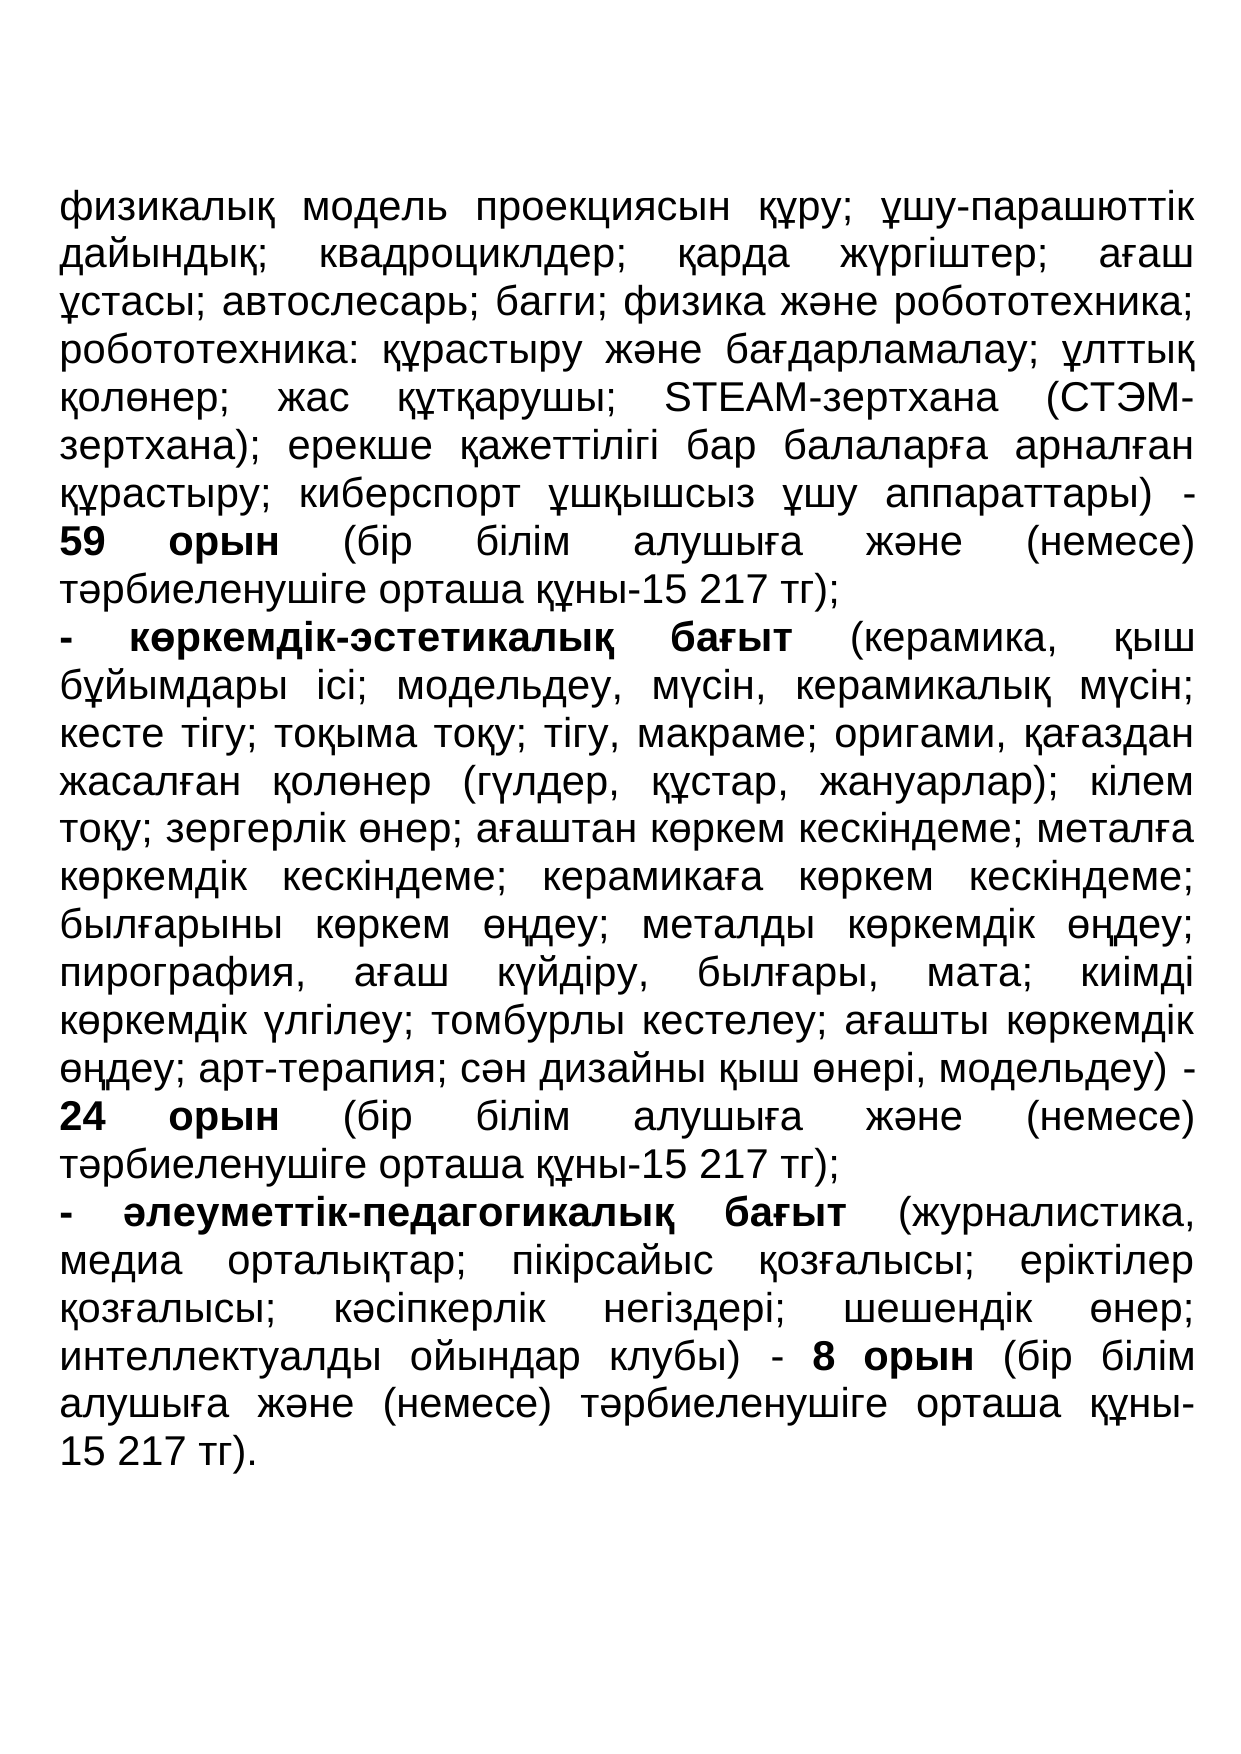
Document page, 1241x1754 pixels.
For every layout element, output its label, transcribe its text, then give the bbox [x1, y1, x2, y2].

text - әлеуметтік-педагогикалық бағыт (журналистика, медиа орталықтар; пікірсайыс қозғалысы; еріктілер қозғалысы; кәсіпкерлік негіздері; шешендік өнер; интеллектуалды ойындар клубы) - 8 орын (бір білім алушыға және (немесе) тәрбиеленушіге орташа құны- 15 217 тг). [59, 1331, 1196, 1474]
text - көркемдік-эстетикалық бағыт (керамика, қыш бұйымдары ісі; модельдеу, мүсін, керамикалық мүсін; кесте тігу; тоқыма тоқу; тігу, макраме; оригами, қағаздан жасалған қолөнер (гүлдер, құстар, жануарлар); кілем тоқу; зергерлік өнер; ағаштан көркем кескіндеме; металға көркемдік кескіндеме; керамикаға көркем кескіндеме; былғарыны көркем өңдеу; металды көркемдік өңдеу; пирография, ағаш күйдіру, былғары, мата; киімді көркемдік үлгілеу; томбурлы кестелеу; ағашты көркемдік өңдеу; арт-терапия; сән дизайны қыш өнері, модельдеу) - 24 орын (бір білім алушыға және (немесе) тәрбиеленушіге орташа құны-15 217 тг); [59, 1043, 1196, 1187]
text физикалық модель проекциясын құру; ұшу-парашюттік дайындық; квадроциклдер; қарда жүргіштер; ағаш ұстасы; автослесарь; багги; физика және робототехника; робототехника: құрастыру және бағдарламалау; ұлттық қолөнер; жас құтқарушы; STEAM-зертхана (СТЭМ-зертхана); ерекше қажеттілігі бар балаларға арналған құрастыру; киберспорт ұшқышсыз ұшу аппараттары) - 59 орын (бір білім алушыға және (немесе) тәрбиеленушіге орташа құны-15 217 тг); [59, 468, 1196, 612]
